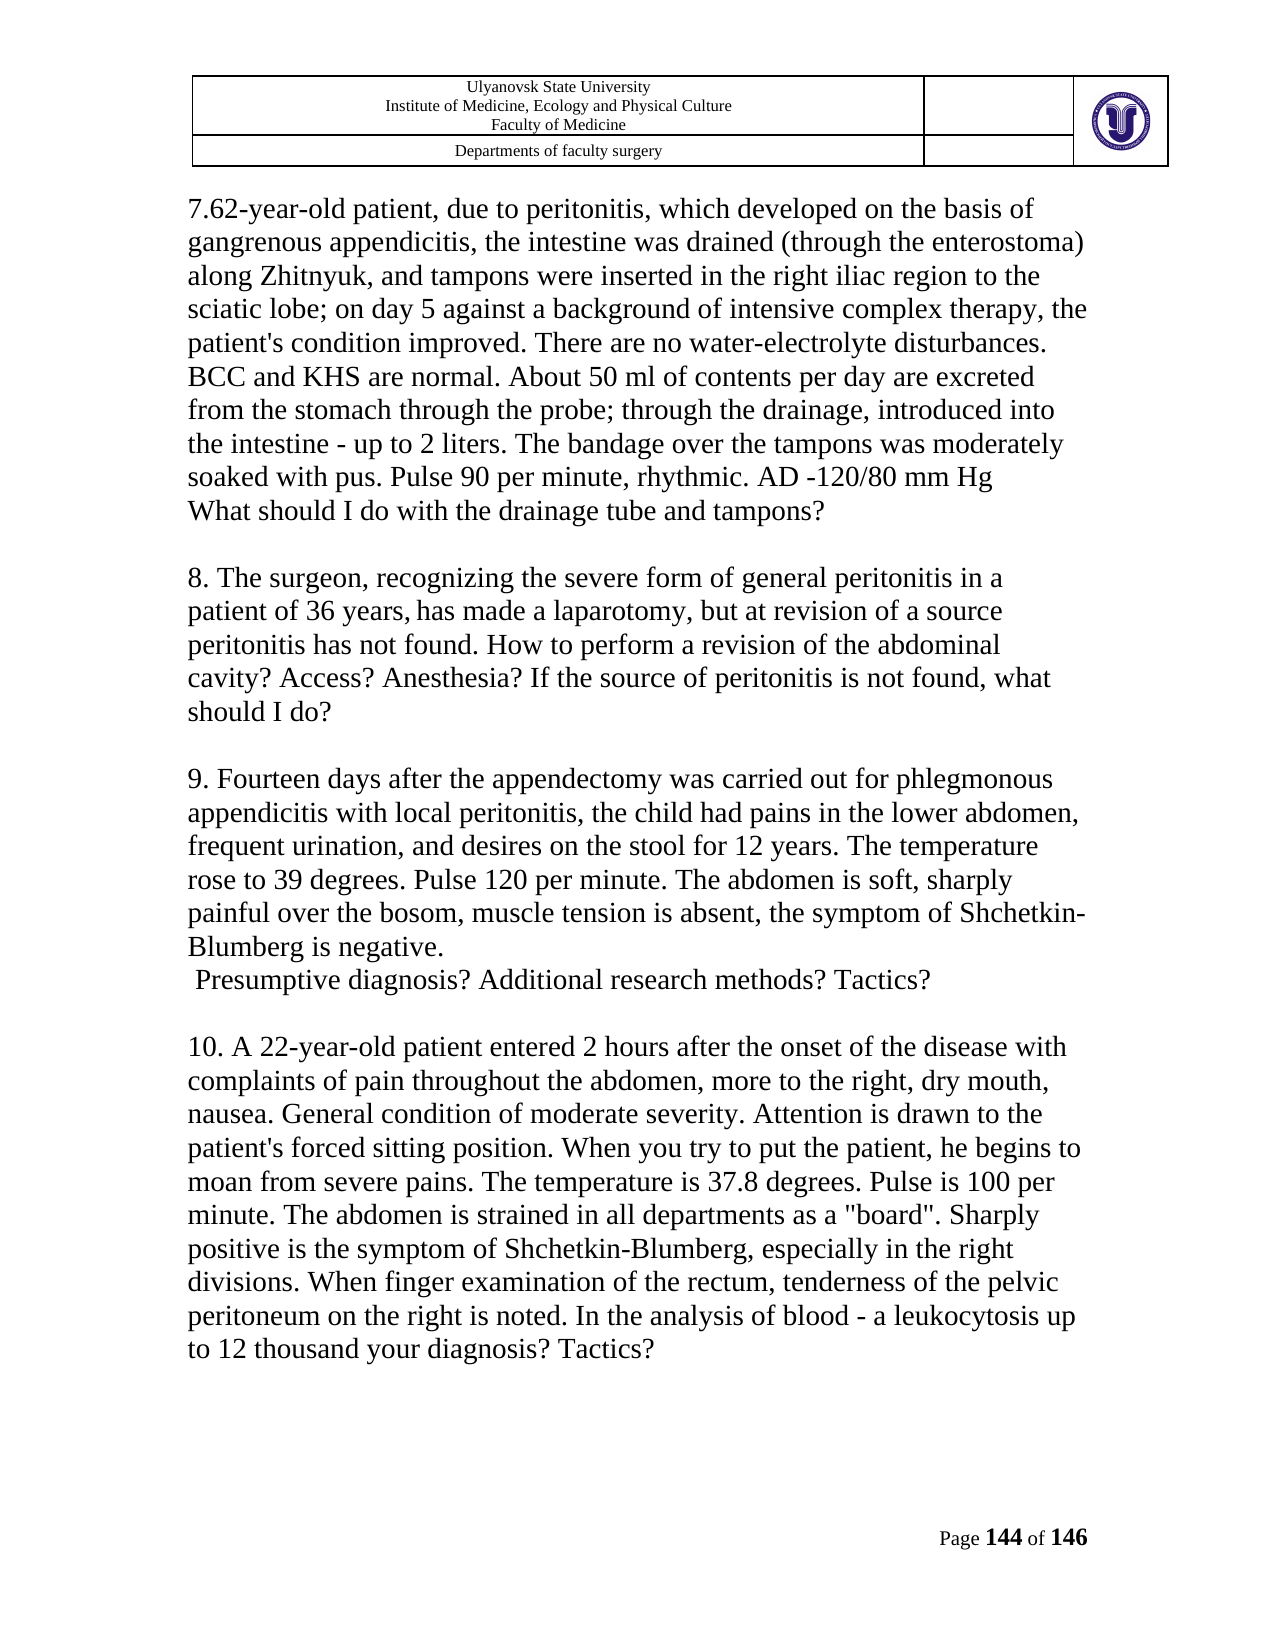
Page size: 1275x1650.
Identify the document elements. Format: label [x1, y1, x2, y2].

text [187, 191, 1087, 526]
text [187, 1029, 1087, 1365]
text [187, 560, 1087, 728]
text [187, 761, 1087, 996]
picture [1091, 91, 1151, 151]
